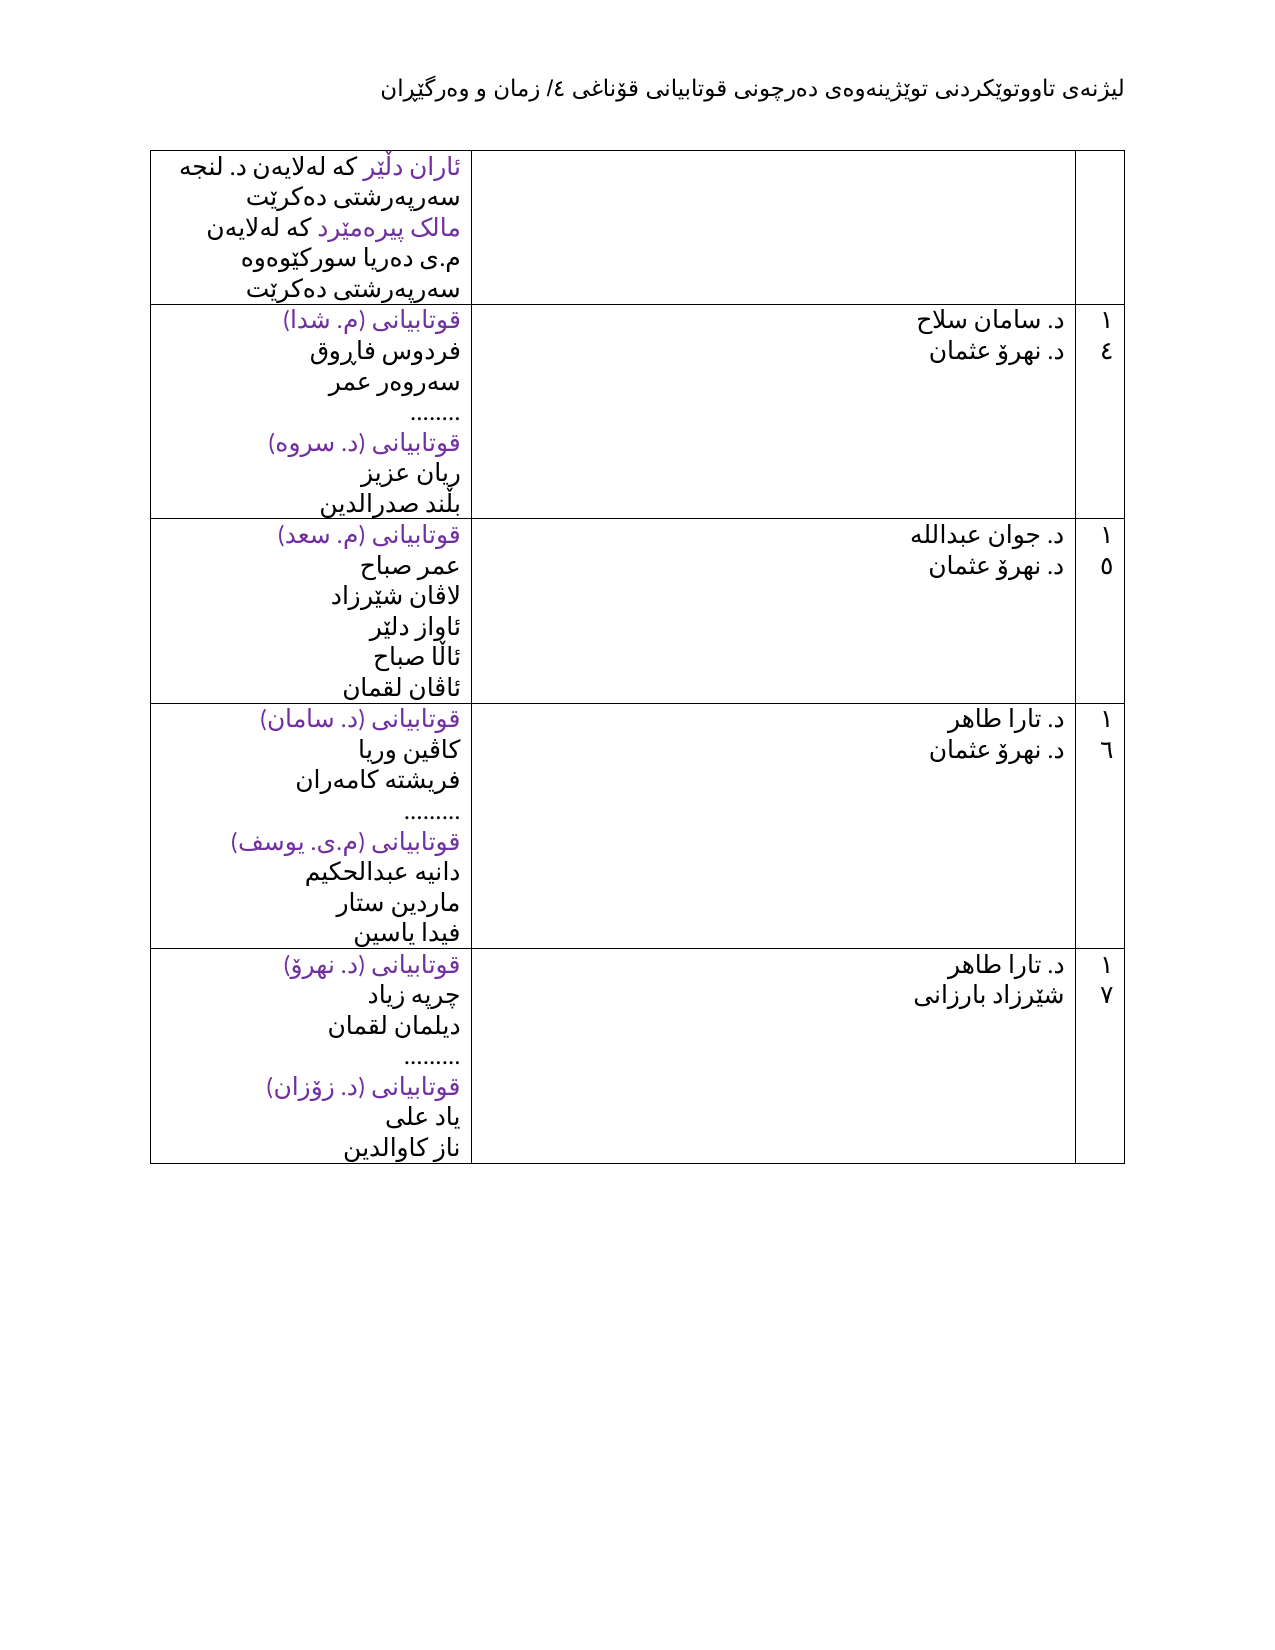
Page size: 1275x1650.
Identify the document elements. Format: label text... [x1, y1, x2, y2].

table_cell قوتابیانی (د. نهرۆ) چرپە زیاد دیلمان لقمان ......... قوتابیانی (د. زۆزان) یاد علی ناز کاوالدین [151, 949, 471, 1162]
table_cell ١٦ [1076, 704, 1124, 948]
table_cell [151, 151, 471, 304]
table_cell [472, 151, 1075, 304]
table_cell ١٥ [1076, 519, 1124, 702]
table_cell قوتابیانی (د. سامان) کاڤین وریا فریشتە کامەران ......... قوتابیانی (م.ی. یوسف) دانیە عبدالحکیم ماردین ستار فیدا یاسین [151, 704, 471, 948]
table_cell ١٧ [1076, 949, 1124, 1162]
table_cell د. سامان سلاح د. نهرۆ عثمان [472, 305, 1075, 518]
table_cell د. جوان عبداللە د. نهرۆ عثمان [472, 519, 1075, 702]
table_cell د. تارا طاهر شێرزاد بارزانی [472, 949, 1075, 1162]
table_cell قوتابیانی (م. شدا) فردوس فاڕوق سەروەر عمر ........ قوتابیانی (د. سروە) ریان عزیز بڵند صدرالدین [151, 305, 471, 518]
table_cell د. تارا طاهر د. نهرۆ عثمان [472, 704, 1075, 948]
table_cell قوتابیانی (م. سعد) عمر صباح لاڤان شێرزاد ئاواز دلێر ئاڵا صباح ئاڤان لقمان [151, 519, 471, 702]
table_cell ١٤ [1076, 305, 1124, 518]
table_cell ١٣ [1076, 151, 1124, 304]
